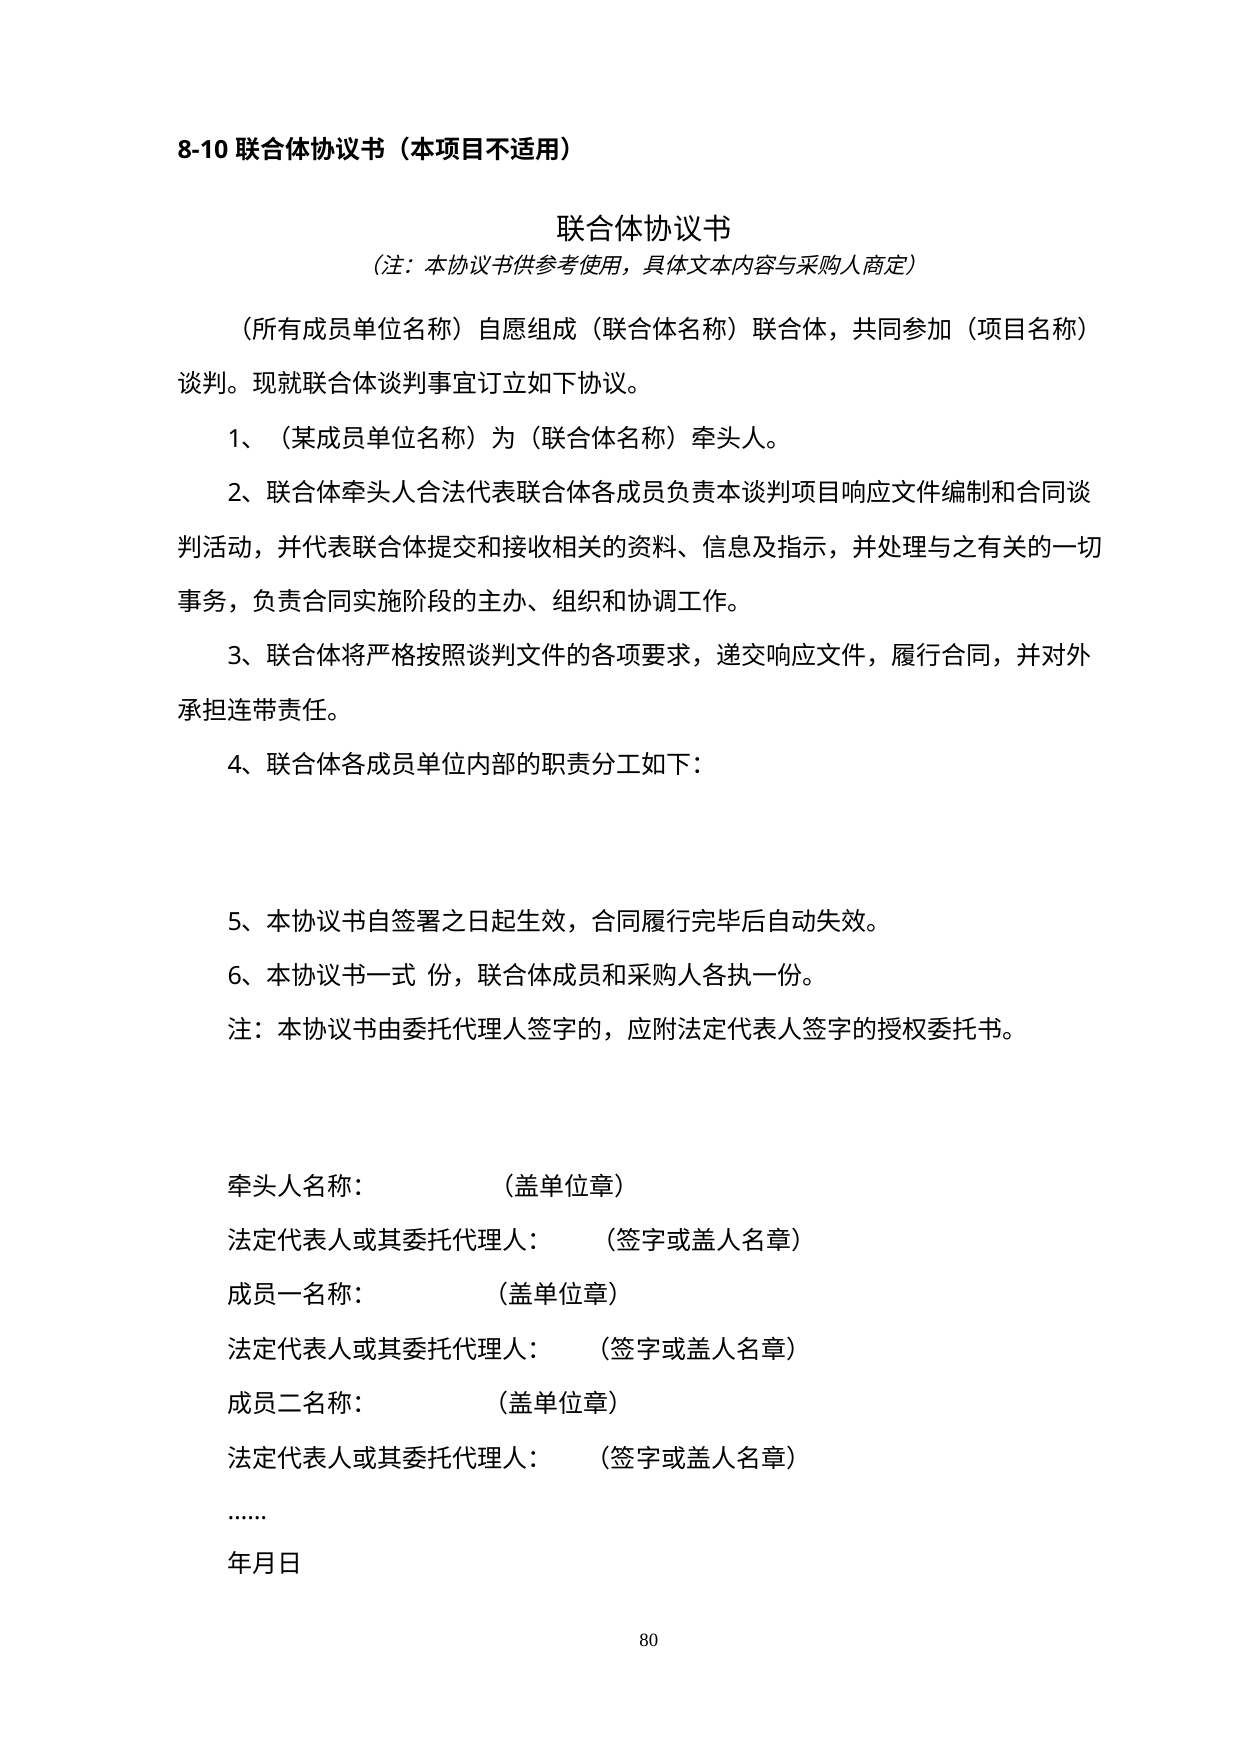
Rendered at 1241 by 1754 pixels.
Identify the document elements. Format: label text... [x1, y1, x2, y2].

text 成员二名称： （盖单位章） [177, 1384, 1110, 1420]
text 牵头人名称： （盖单位章） [177, 1166, 1110, 1202]
text …… [177, 1492, 1110, 1527]
text （所有成员单位名称）自愿组成（联合体名称）联合体，共同参加（项目名称） 谈判。现就联合体谈判事宜订立如下协议。 [177, 309, 1110, 400]
text 注：本协议书由委托代理人签字的，应附法定代表人签字的授权委托书。 [177, 1010, 1110, 1046]
text 2、联合体牵头人合法代表联合体各成员负责本谈判项目响应文件编制和合同谈判活动，并代表联合体提交和接收相关的资料、信息及指示，并处理与之有关的一切事务，负责合同实施阶段的主办、组织和协调工作。 [177, 473, 1110, 618]
text 联合体协议书 [177, 206, 1110, 248]
text 3、联合体将严格按照谈判文件的各项要求，递交响应文件，履行合同，并对外承担连带责任。 [177, 636, 1110, 726]
text 法定代表人或其委托代理人： （签字或盖人名章） [177, 1438, 1110, 1474]
text 5、本协议书自签署之日起生效，合同履行完毕后自动失效。 [177, 901, 1110, 937]
text 成员一名称： （盖单位章） [177, 1275, 1110, 1311]
text 法定代表人或其委托代理人： （签字或盖人名章） [177, 1329, 1110, 1366]
text 8-10 联合体协议书（本项目不适用） [177, 130, 1110, 166]
text 年月日 [177, 1543, 1110, 1580]
text 6、本协议书一式 份，联合体成员和采购人各执一份。 [177, 955, 1110, 992]
text 4、联合体各成员单位内部的职责分工如下： [177, 744, 1110, 781]
text 1、（某成员单位名称）为（联合体名称）牵头人。 [177, 418, 1110, 454]
text （注：本协议书供参考使用，具体文本内容与采购人商定） [177, 248, 1110, 280]
text 法定代表人或其委托代理人： （签字或盖人名章） [177, 1221, 1110, 1257]
